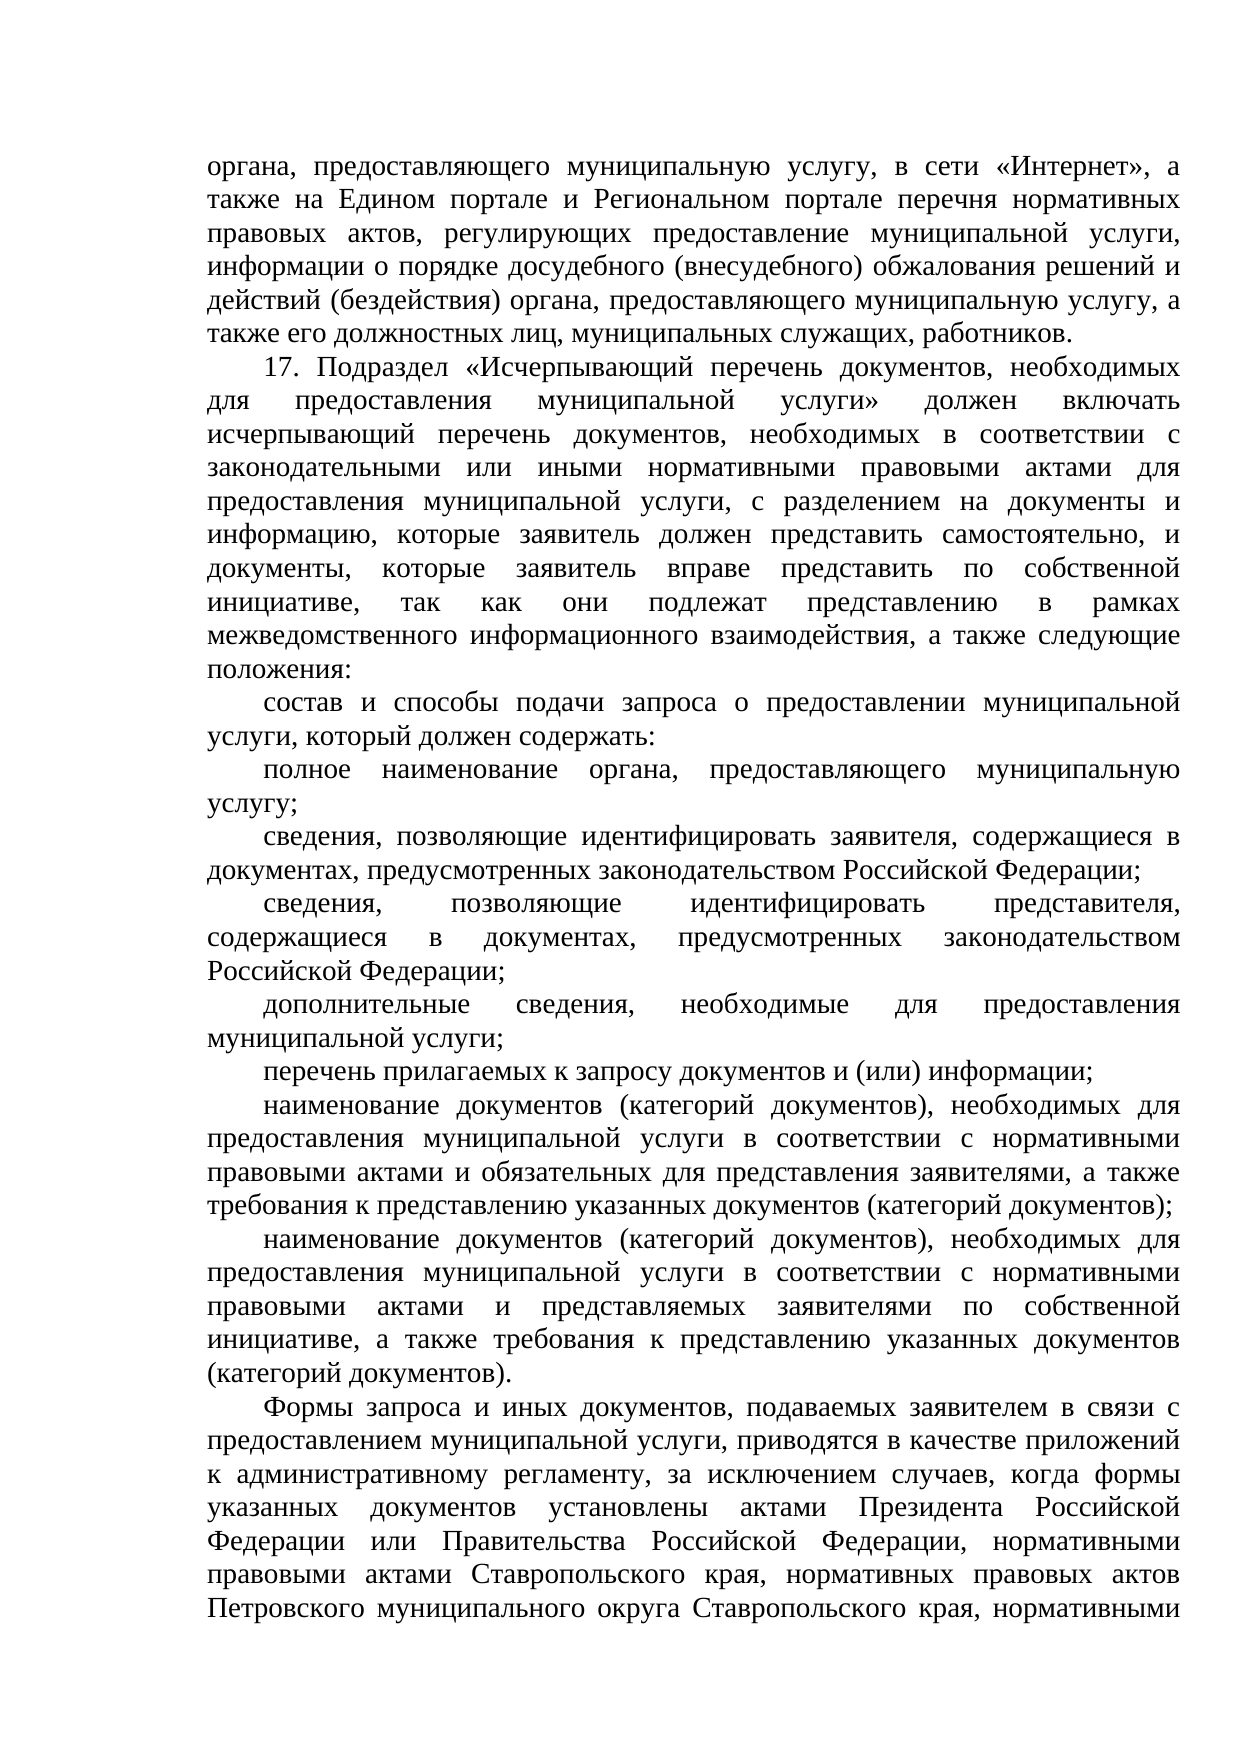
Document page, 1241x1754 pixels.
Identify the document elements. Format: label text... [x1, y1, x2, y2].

text наименование документов (категорий документов), необходимых для предоставления муниципальной услуги в соответствии с нормативными правовыми актами и представляемых заявителями по собственной инициативе, а также требования к представлению указанных документов (категорий документов). [207, 1221, 1181, 1389]
text дополнительные сведения, необходимые для предоставления муниципальной услуги; [207, 986, 1181, 1053]
text перечень прилагаемых к запросу документов и (или) информации; [207, 1053, 1181, 1087]
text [207, 148, 1181, 349]
text сведения, позволяющие идентифицировать представителя, содержащиеся в документах, предусмотренных законодательством Российской Федерации; [207, 886, 1181, 986]
text состав и способы подачи запроса о предоставлении муниципальной услуги, который должен содержать: [207, 684, 1181, 751]
text наименование документов (категорий документов), необходимых для предоставления муниципальной услуги в соответствии с нормативными правовыми актами и обязательных для представления заявителями, а также требования к представлению указанных документов (категорий документов); [207, 1087, 1181, 1221]
text 17. Подраздел «Исчерпывающий перечень документов, необходимых для предоставления муниципальной услуги» должен включать исчерпывающий перечень документов, необходимых в соответствии с законодательными или иными нормативными правовыми актами для предоставления муниципальной услуги, с разделением на документы и информацию, которые заявитель должен представить самостоятельно, и документы, которые заявитель вправе представить по собственной инициативе, так как они подлежат представлению в рамках межведомственного информационного взаимодействия, а также следующие положения: [207, 349, 1181, 684]
text сведения, позволяющие идентифицировать заявителя, содержащиеся в документах, предусмотренных законодательством Российской Федерации; [207, 818, 1181, 886]
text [207, 1389, 1181, 1623]
text полное наименование органа, предоставляющего муниципальную услугу; [207, 751, 1181, 818]
